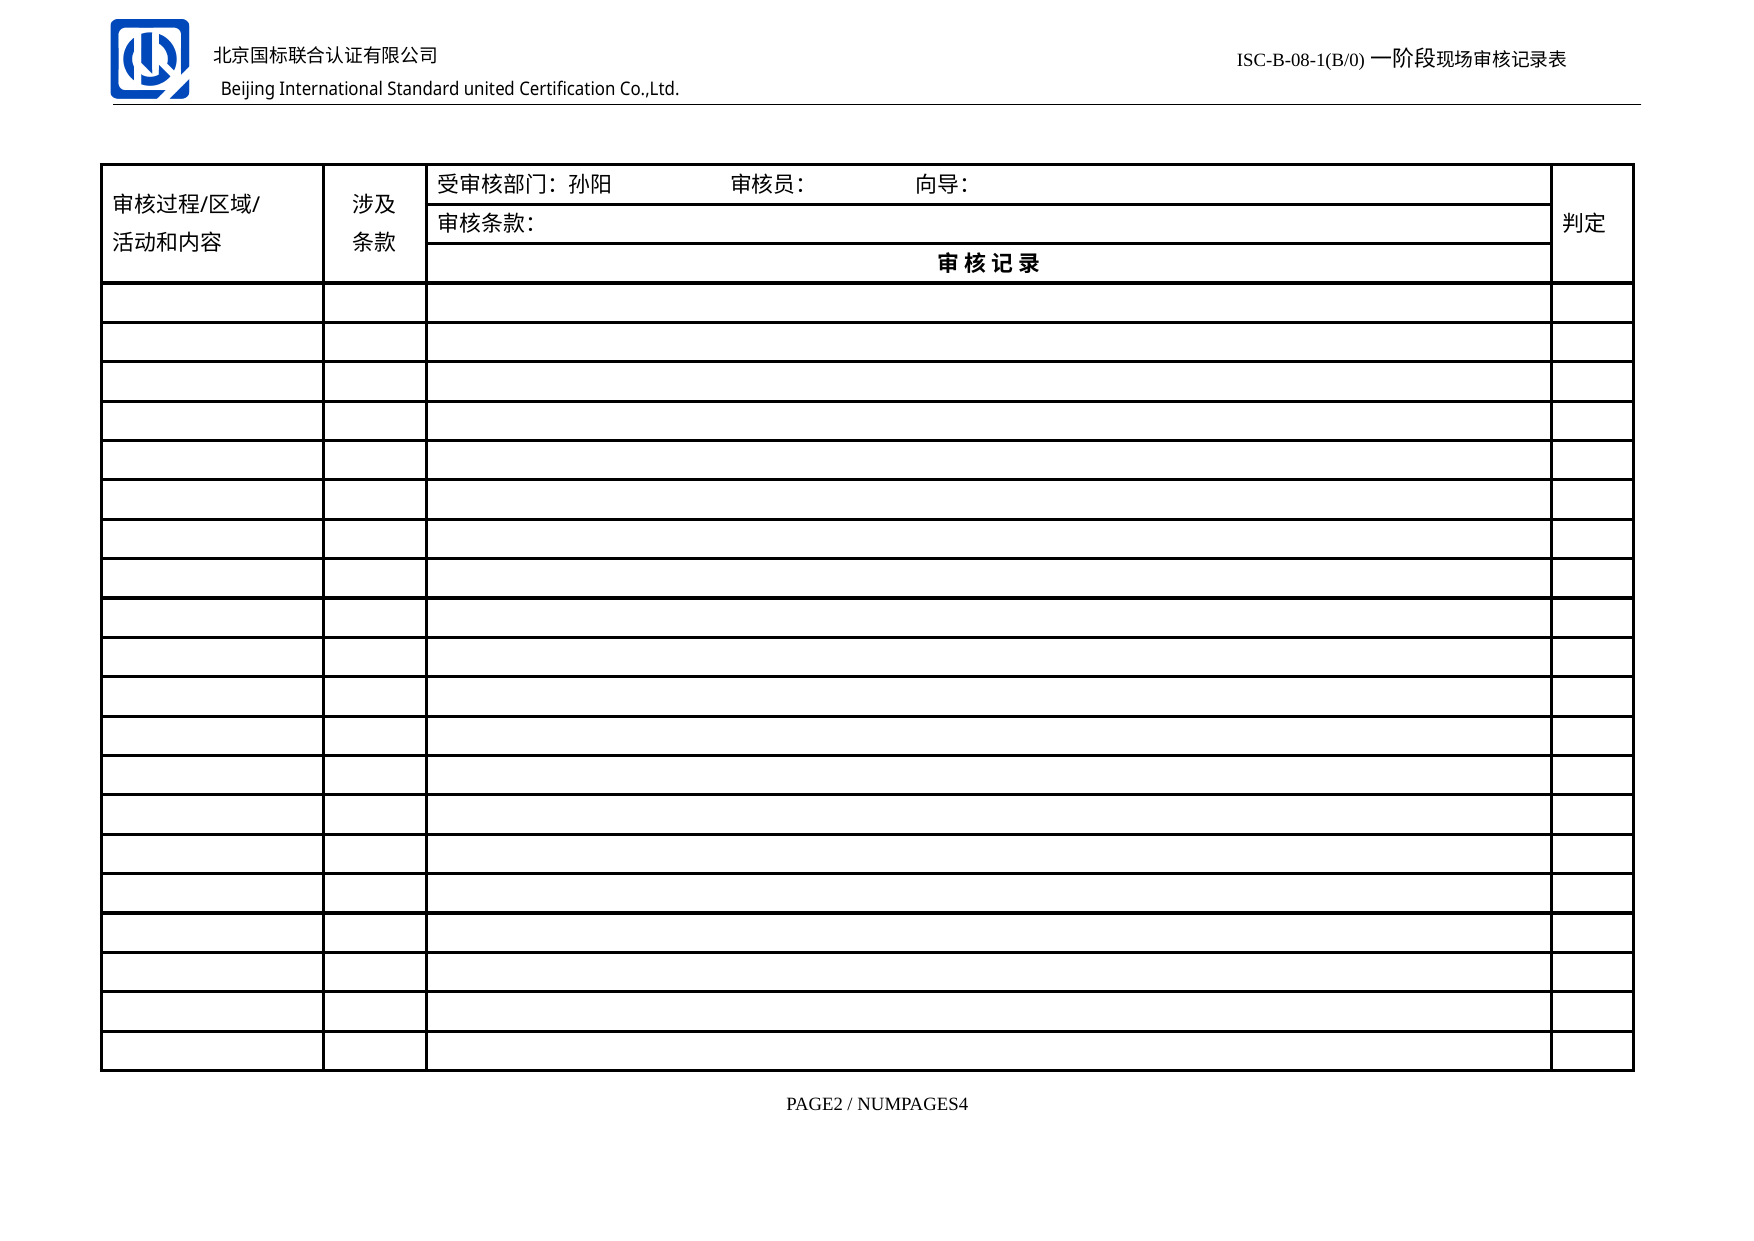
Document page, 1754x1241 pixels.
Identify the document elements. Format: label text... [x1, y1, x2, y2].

table_cell 审 核 记 录 [428, 245, 1550, 281]
table_cell [103, 718, 322, 754]
table_cell [103, 560, 322, 596]
table_cell [103, 678, 322, 714]
table_cell [103, 875, 322, 911]
table_cell [1553, 796, 1632, 833]
table_cell [428, 600, 1550, 636]
table_cell [325, 757, 425, 793]
table_cell [1553, 442, 1632, 478]
table_cell [325, 600, 425, 636]
table_cell [103, 915, 322, 951]
table_cell [428, 1033, 1550, 1069]
table_cell [428, 718, 1550, 754]
table_cell [325, 560, 425, 596]
table_cell [325, 836, 425, 872]
table_cell [428, 796, 1550, 833]
table_header 审核过程/区域/ 活动和内容 [103, 166, 322, 281]
table_cell [1553, 993, 1632, 1029]
table_cell [103, 836, 322, 872]
table_cell [103, 639, 322, 675]
table_cell [1553, 600, 1632, 636]
table_cell [103, 600, 322, 636]
table_cell [1553, 836, 1632, 872]
table_cell [428, 678, 1550, 714]
table_cell [1553, 757, 1632, 793]
table_cell [1553, 521, 1632, 557]
table_cell [1553, 954, 1632, 990]
table_cell [1553, 875, 1632, 911]
table_cell [325, 718, 425, 754]
table_cell [103, 442, 322, 478]
table_cell [325, 1033, 425, 1069]
table_cell [325, 403, 425, 439]
table_cell [1553, 481, 1632, 518]
table_cell [103, 363, 322, 399]
table_cell [325, 875, 425, 911]
table_cell [325, 796, 425, 833]
table_cell [103, 285, 322, 321]
table_cell [103, 324, 322, 360]
table_cell [1553, 1033, 1632, 1069]
table_cell [428, 442, 1550, 478]
table_cell [1553, 915, 1632, 951]
table_cell [428, 324, 1550, 360]
table_cell [428, 875, 1550, 911]
table_cell [103, 993, 322, 1029]
table_cell [325, 285, 425, 321]
table_cell [428, 757, 1550, 793]
table_cell [428, 521, 1550, 557]
table_header 受审核部门：孙阳 审核员： 向导： [428, 166, 1550, 203]
table_cell [103, 796, 322, 833]
table_cell [1553, 324, 1632, 360]
table_cell [428, 639, 1550, 675]
table_cell [103, 757, 322, 793]
table_header 涉及 条款 [325, 166, 425, 281]
table_header 判定 [1553, 166, 1632, 281]
table_cell [325, 442, 425, 478]
table_cell [428, 363, 1550, 399]
table_cell [1553, 718, 1632, 754]
table_cell [428, 560, 1550, 596]
table_cell [428, 915, 1550, 951]
table_cell [103, 1033, 322, 1069]
table_cell [1553, 560, 1632, 596]
table_cell [103, 521, 322, 557]
table_cell [325, 324, 425, 360]
table_cell [103, 481, 322, 518]
table_cell [428, 481, 1550, 518]
table_cell [103, 403, 322, 439]
table_cell [325, 639, 425, 675]
table_cell [428, 954, 1550, 990]
table_cell [1553, 678, 1632, 714]
table_cell [1553, 403, 1632, 439]
table_cell [325, 915, 425, 951]
table_cell [325, 993, 425, 1029]
table_cell [428, 403, 1550, 439]
table_cell [428, 993, 1550, 1029]
picture [110, 19, 190, 99]
table_cell [325, 678, 425, 714]
table_cell [1553, 639, 1632, 675]
table_cell [428, 285, 1550, 321]
table_cell [1553, 363, 1632, 399]
table_cell [428, 836, 1550, 872]
table_cell [325, 954, 425, 990]
table_cell [325, 481, 425, 518]
table_cell 审核条款： [428, 206, 1550, 242]
table_cell [325, 521, 425, 557]
table_cell [1553, 285, 1632, 321]
table_cell [103, 954, 322, 990]
table_cell [325, 363, 425, 399]
